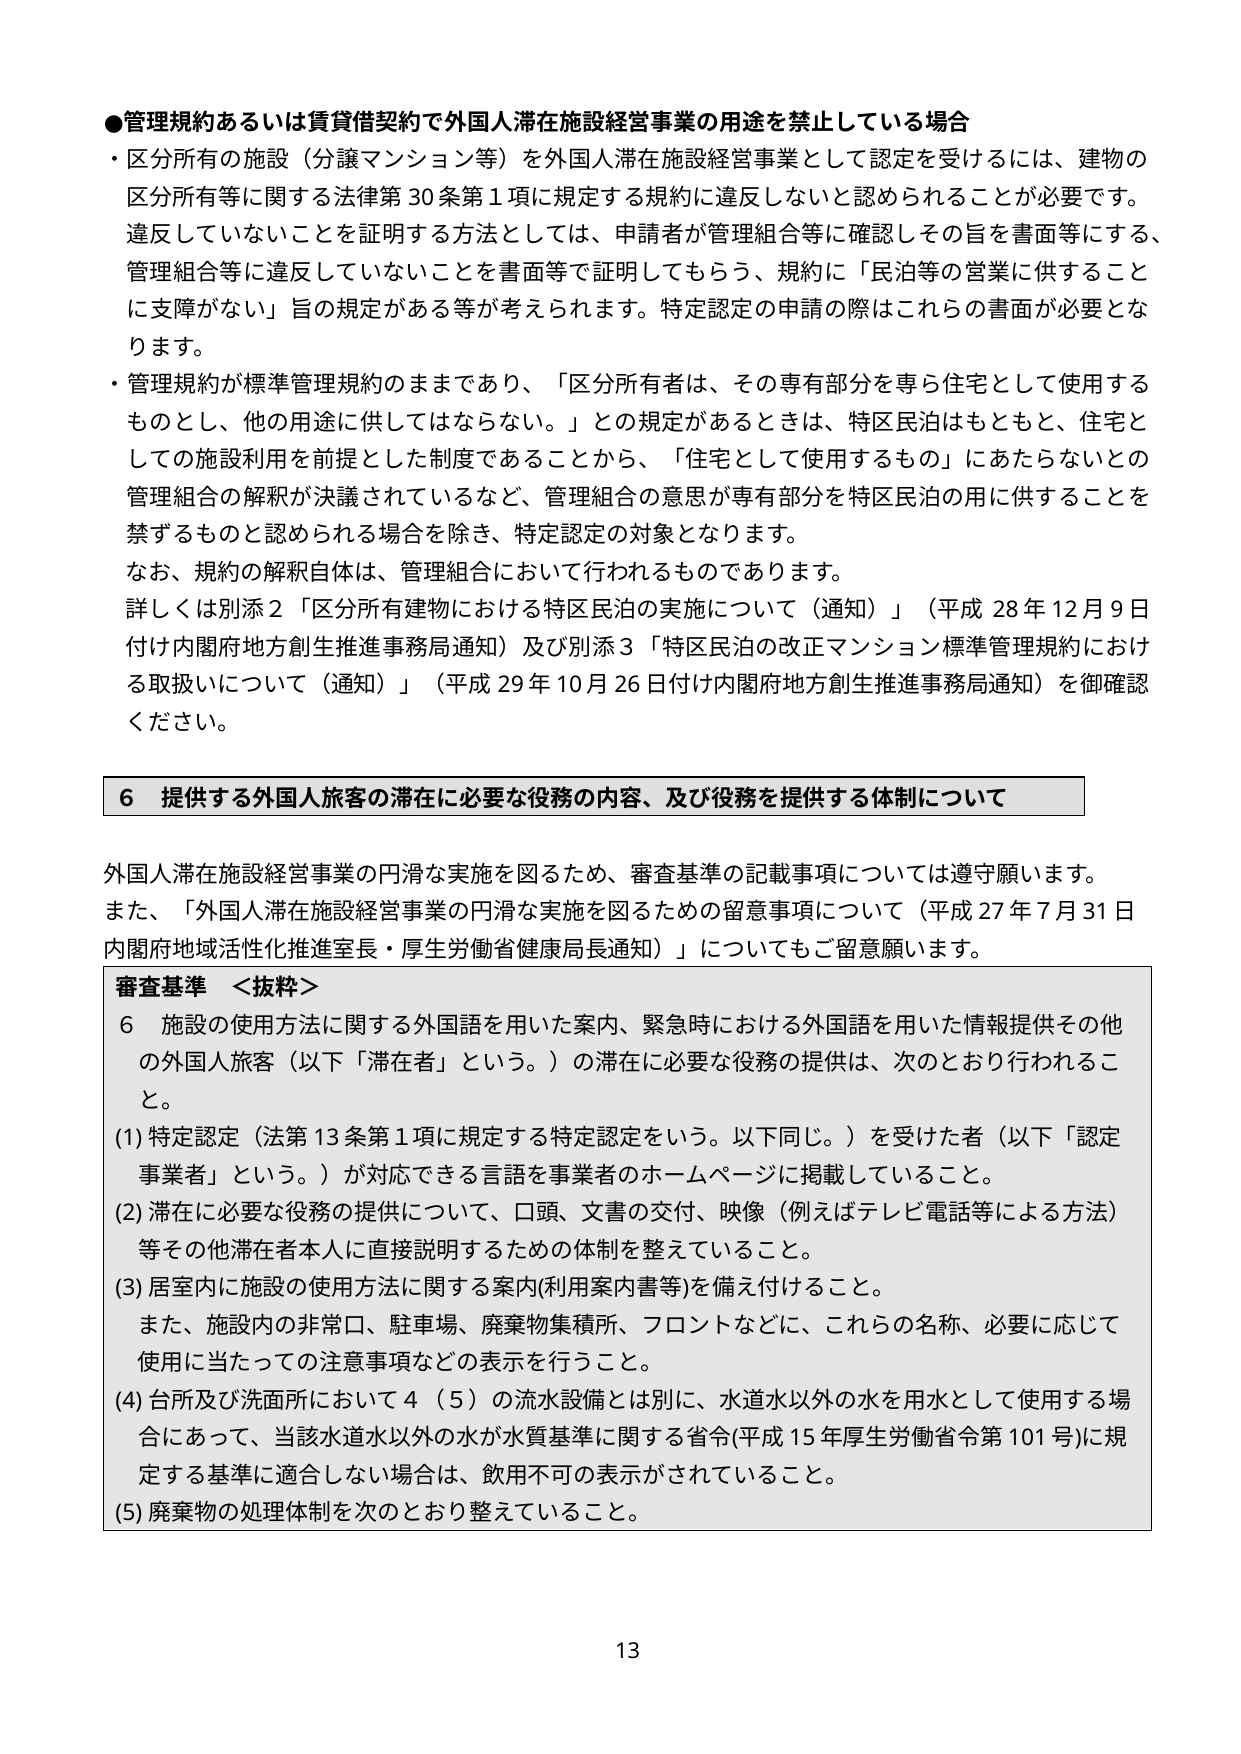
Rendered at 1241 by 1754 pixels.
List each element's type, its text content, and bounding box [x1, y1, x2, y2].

text ●管理規約あるいは賃貸借契約で外国人滞在施設経営事業の用途を禁止している場合 [103, 101, 1152, 139]
text なお、規約の解釈自体は、管理組合において行われるものであります。 [125, 551, 1152, 589]
text ・区分所有の施設（分譲マンション等）を外国人滞在施設経営事業として認定を受けるには、建物の区分所有等に関する法律第30条第１項に規定する規約に違反しないと認められることが必要です。違反していないことを証明する方法としては、申請者が管理組合等に確認しその旨を書面等にする、管理組合等に違反していないことを書面等で証明してもらう、規約に「民泊等の営業に供することに支障がない」旨の規定がある等が考えられます。特定認定の申請の際はこれらの書面が必要となります。 [103, 139, 1152, 364]
table_header ６ 提供する外国人旅客の滞在に必要な役務の内容、及び役務を提供する体制について [104, 778, 1084, 815]
text ・管理規約が標準管理規約のままであり、「区分所有者は、その専有部分を専ら住宅として使用するものとし、他の用途に供してはならない。」との規定があるときは、特区民泊はもともと、住宅としての施設利用を前提とした制度であることから、「住宅として使用するもの」にあたらないとの管理組合の解釈が決議されているなど、管理組合の意思が専有部分を特区民泊の用に供することを禁ずるものと認められる場合を除き、特定認定の対象となります。 [103, 364, 1152, 551]
text また、「外国人滞在施設経営事業の円滑な実施を図るための留意事項について（平成27年７月31日内閣府地域活性化推進室長・厚生労働省健康局長通知）」についてもご留意願います。 [103, 891, 1152, 966]
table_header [104, 967, 1151, 1529]
text 外国人滞在施設経営事業の円滑な実施を図るため、審査基準の記載事項については遵守願います。 [103, 853, 1152, 891]
text 詳しくは別添２「区分所有建物における特区民泊の実施について（通知）」（平成28年12月9日付け内閣府地方創生推進事務局通知）及び別添３「特区民泊の改正マンション標準管理規約における取扱いについて（通知）」（平成29年10月26日付け内閣府地方創生推進事務局通知）を御確認ください。 [125, 589, 1152, 739]
